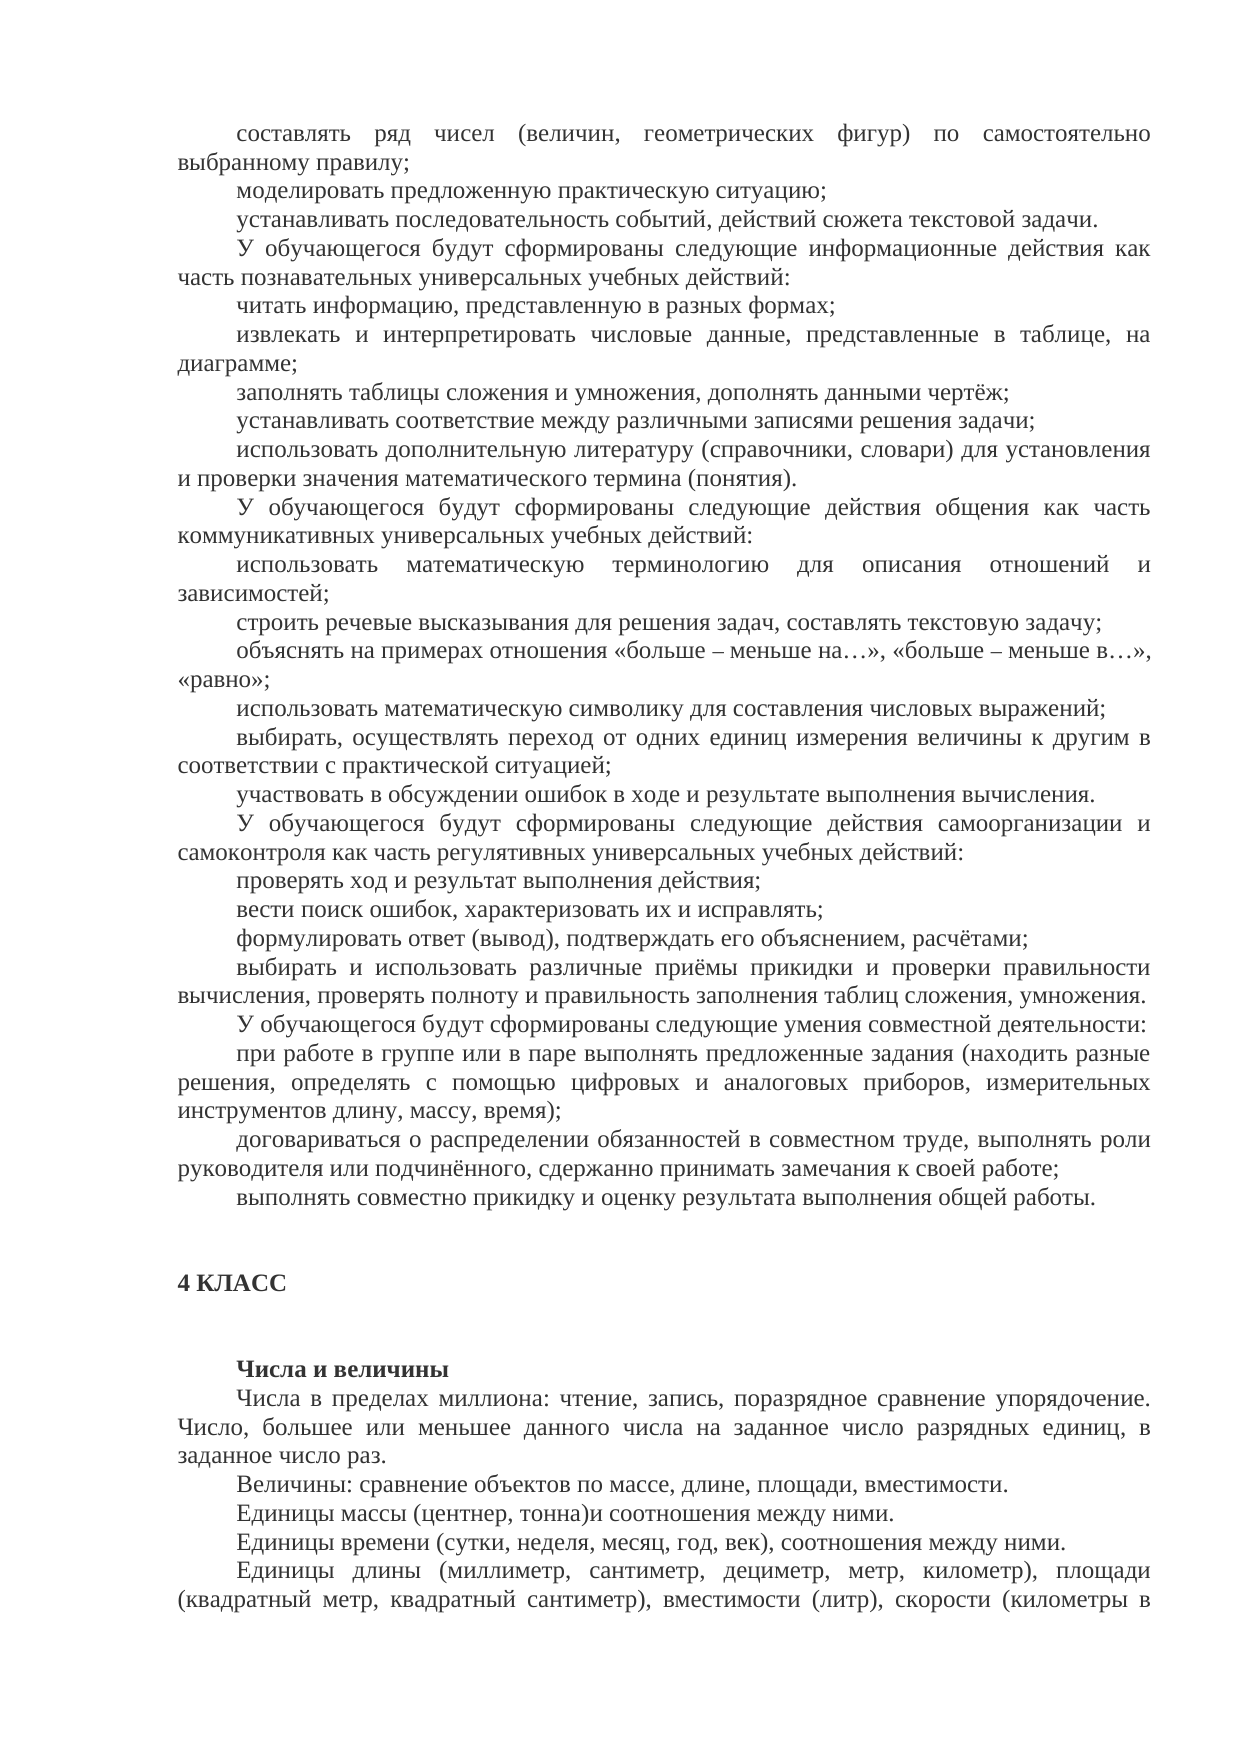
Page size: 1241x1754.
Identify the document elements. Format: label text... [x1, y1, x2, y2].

text использовать дополнительную литературу (справочники, словари) для установления и проверки значения математического термина (понятия). [177, 434, 1152, 492]
text читать информацию, представленную в разных формах; [177, 291, 1152, 319]
text извлекать и интерпретировать числовые данные, представленные в таблице, на диаграмме; [177, 319, 1152, 377]
text участвовать в обсуждении ошибок в ходе и результате выполнения вычисления. [177, 779, 1152, 808]
text У обучающегося будут сформированы следующие действия самоорганизации и самоконтроля как часть регулятивных универсальных учебных действий: [177, 808, 1152, 866]
text вести поиск ошибок, характеризовать их и исправлять; [177, 894, 1152, 923]
text при работе в группе или в паре выполнять предложенные задания (находить разные решения, определять с помощью цифровых и аналоговых приборов, измерительных инструментов длину, массу, время); [177, 1038, 1152, 1124]
text Величины: сравнение объектов по массе, длине, площади, вместимости. [177, 1469, 1152, 1498]
text строить речевые высказывания для решения задач, составлять текстовую задачу; [177, 607, 1152, 636]
text 4 КЛАСС [177, 1268, 1152, 1297]
text составлять ряд чисел (величин, геометрических фигур) по самостоятельно выбранному правилу; [177, 118, 1152, 176]
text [177, 1556, 1152, 1613]
text проверять ход и результат выполнения действия; [177, 866, 1152, 894]
text выбирать, осуществлять переход от одних единиц измерения величины к другим в соответствии с практической ситуацией; [177, 722, 1152, 779]
text У обучающегося будут сформированы следующие информационные действия как часть познавательных универсальных учебных действий: [177, 233, 1152, 291]
text Единицы времени (сутки, неделя, месяц, год, век), соотношения между ними. [177, 1527, 1152, 1556]
text устанавливать последовательность событий, действий сюжета текстовой задачи. [177, 204, 1152, 233]
text Числа и величины [177, 1354, 1152, 1383]
text заполнять таблицы сложения и умножения, дополнять данными чертёж; [177, 377, 1152, 406]
text формулировать ответ (вывод), подтверждать его объяснением, расчётами; [177, 923, 1152, 952]
text использовать математическую символику для составления числовых выражений; [177, 693, 1152, 722]
text использовать математическую терминологию для описания отношений и зависимостей; [177, 549, 1152, 607]
text Единицы массы (центнер, тонна)и соотношения между ними. [589, 1498, 1152, 1527]
text объяснять на примерах отношения «больше – меньше на…», «больше – меньше в…», «равно»; [177, 636, 1152, 693]
text Единицы массы (центнер, тонна)и соотношения между ними. [177, 1498, 421, 1527]
text договариваться о распределении обязанностей в совместном труде, выполнять роли руководителя или подчинённого, сдержанно принимать замечания к своей работе; [177, 1124, 1152, 1182]
text выполнять совместно прикидку и оценку результата выполнения общей работы. [177, 1182, 1152, 1211]
text устанавливать соответствие между различными записями решения задачи; [177, 406, 1152, 434]
text моделировать предложенную практическую ситуацию; [177, 176, 1152, 204]
text Числа в пределах миллиона: чтение, запись, поразрядное сравнение упорядочение. Число, большее или меньшее данного числа на заданное число разрядных единиц, в заданное число раз. [177, 1383, 1152, 1469]
text выбирать и использовать различные приёмы прикидки и проверки правильности вычисления, проверять полноту и правильность заполнения таблиц сложения, умножения. [177, 952, 1152, 1009]
text У обучающегося будут сформированы следующие действия общения как часть коммуникативных универсальных учебных действий: [177, 492, 1152, 549]
text У обучающегося будут сформированы следующие умения совместной деятельности: [177, 1009, 1152, 1038]
